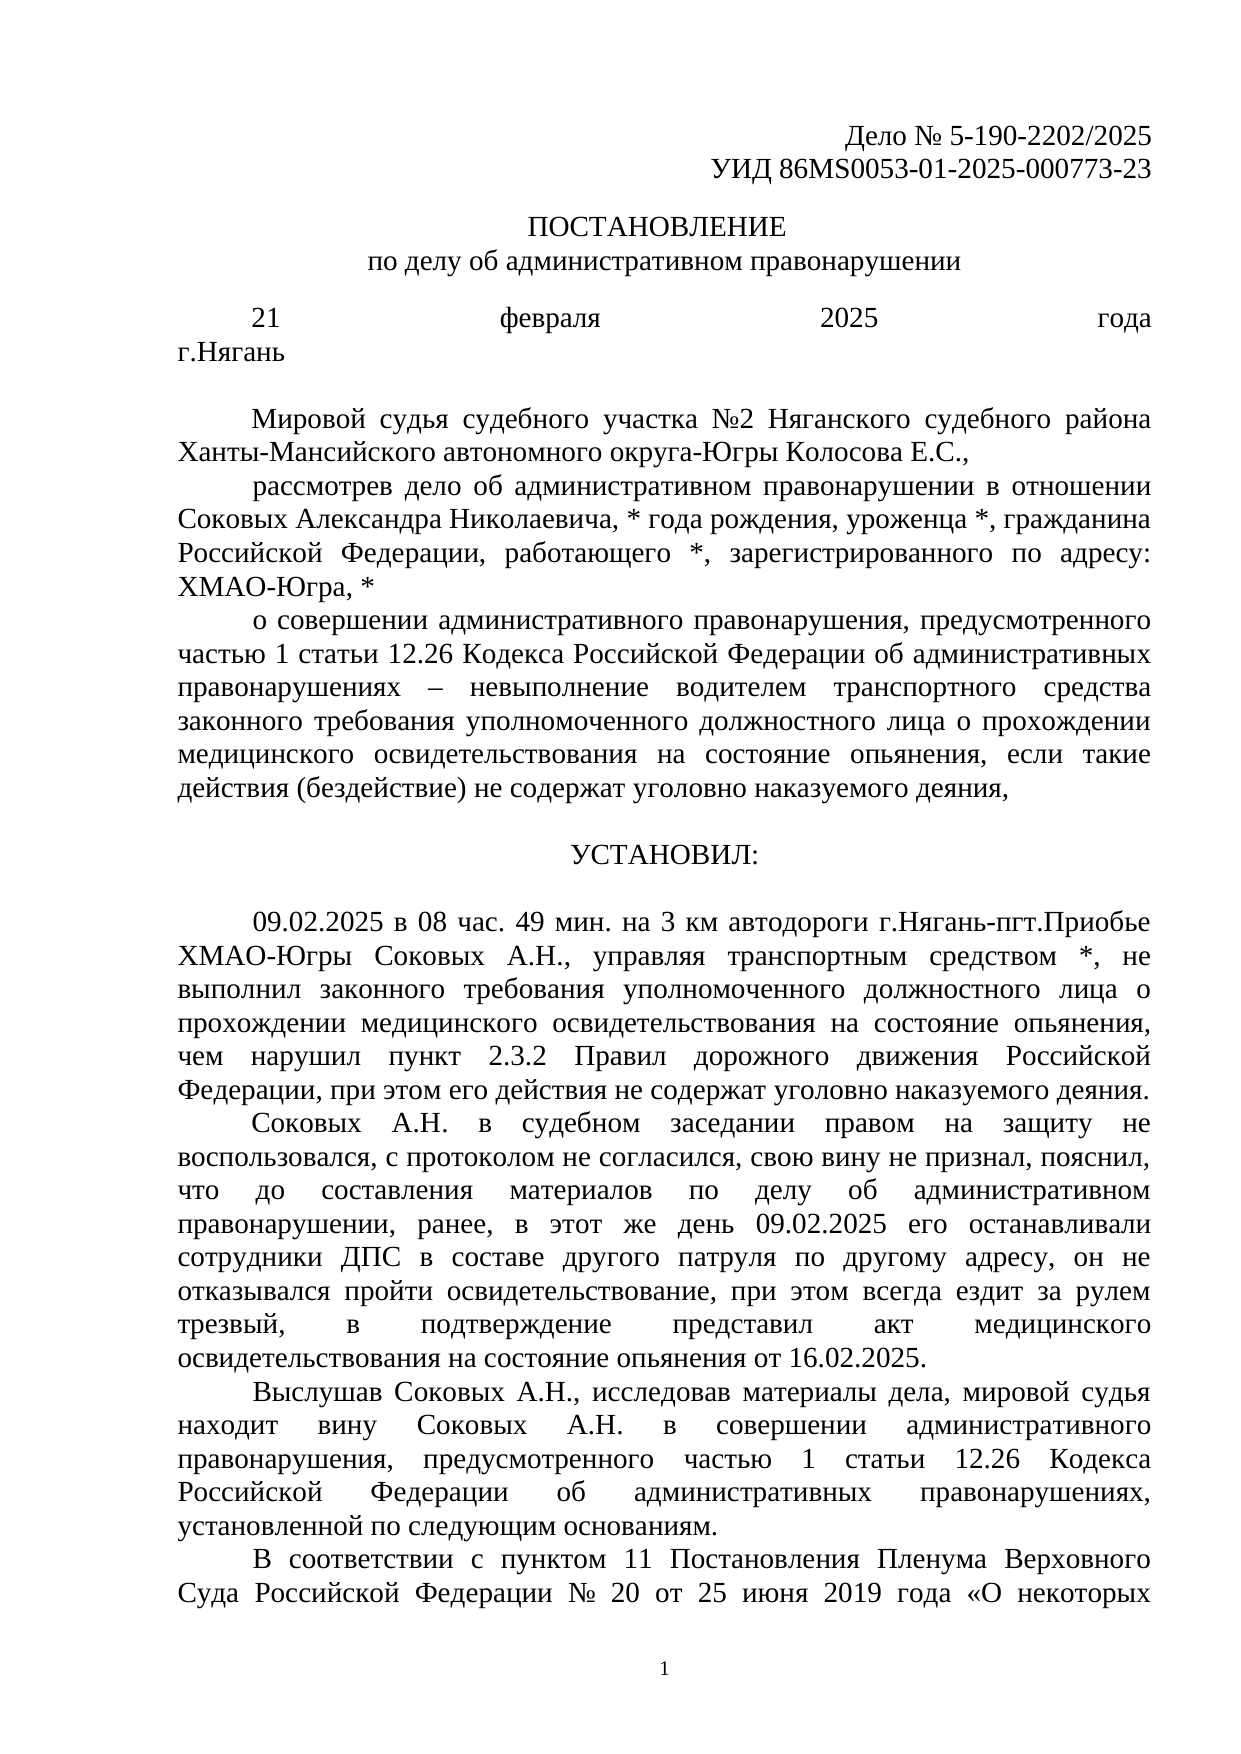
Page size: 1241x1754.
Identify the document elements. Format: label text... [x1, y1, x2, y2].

text 09.02.2025 в 08 час. 49 мин. на 3 км автодороги г.Нягань-пгт.Приобье ХМАО-Югры Соковых А.Н., управляя транспортным средством *, не выполнил законного требования уполномоченного должностного лица о прохождении медицинского освидетельствования на состояние опьянения, чем нарушил пункт 2.3.2 Правил дорожного движения Российской Федерации, при этом его действия не содержат уголовно наказуемого деяния. [177, 904, 1152, 1105]
text УИД 86MS0053-01-2025-000773-23 [177, 152, 1152, 185]
text о совершении административного правонарушения, предусмотренного частью 1 статьи 12.26 Кодекса Российской Федерации об административных правонарушениях – невыполнение водителем транспортного средства законного требования уполномоченного должностного лица о прохождении медицинского освидетельствования на состояние опьянения, если такие действия (бездействие) не содержат уголовно наказуемого деяния, [177, 602, 1152, 803]
subtitle Дело № 5-190-2202/2025 [162, 118, 1152, 152]
text УСТАНОВИЛ: [177, 837, 1152, 871]
text рассмотрев дело об административном правонарушении в отношении Соковых Александра Николаевича, * года рождения, уроженца *, гражданина Российской Федерации, работающего *, зарегистрированного по адресу: ХМАО-Югра, * [177, 468, 1152, 602]
text по делу об административном правонарушении [177, 243, 1152, 276]
subtitle ПОСТАНОВЛЕНИЕ [162, 209, 1152, 243]
text Мировой судья судебного участка №2 Няганского судебного района Ханты-Мансийского автономного округа-Югры Колосова Е.С., [177, 401, 1152, 468]
text Соковых А.Н. в судебном заседании правом на защиту не воспользовался, с протоколом не согласился, свою вину не признал, пояснил, что до составления материалов по делу об административном правонарушении, ранее, в этот же день 09.02.2025 его останавливали сотрудники ДПС в составе другого патруля по другому адресу, он не отказывался пройти освидетельствование, при этом всегда ездит за рулем трезвый, в подтверждение представил акт медицинского освидетельствования на состояние опьянения от 16.02.2025. [177, 1105, 1152, 1374]
text 21 февраля 2025 года г.Нягань [177, 300, 1152, 367]
text Выслушав Соковых А.Н., исследовав материалы дела, мировой судья находит вину Соковых А.Н. в совершении административного правонарушения, предусмотренного частью 1 статьи 12.26 Кодекса Российской Федерации об административных правонарушениях, установленной по следующим основаниям. [177, 1374, 1152, 1541]
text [177, 1541, 1152, 1608]
